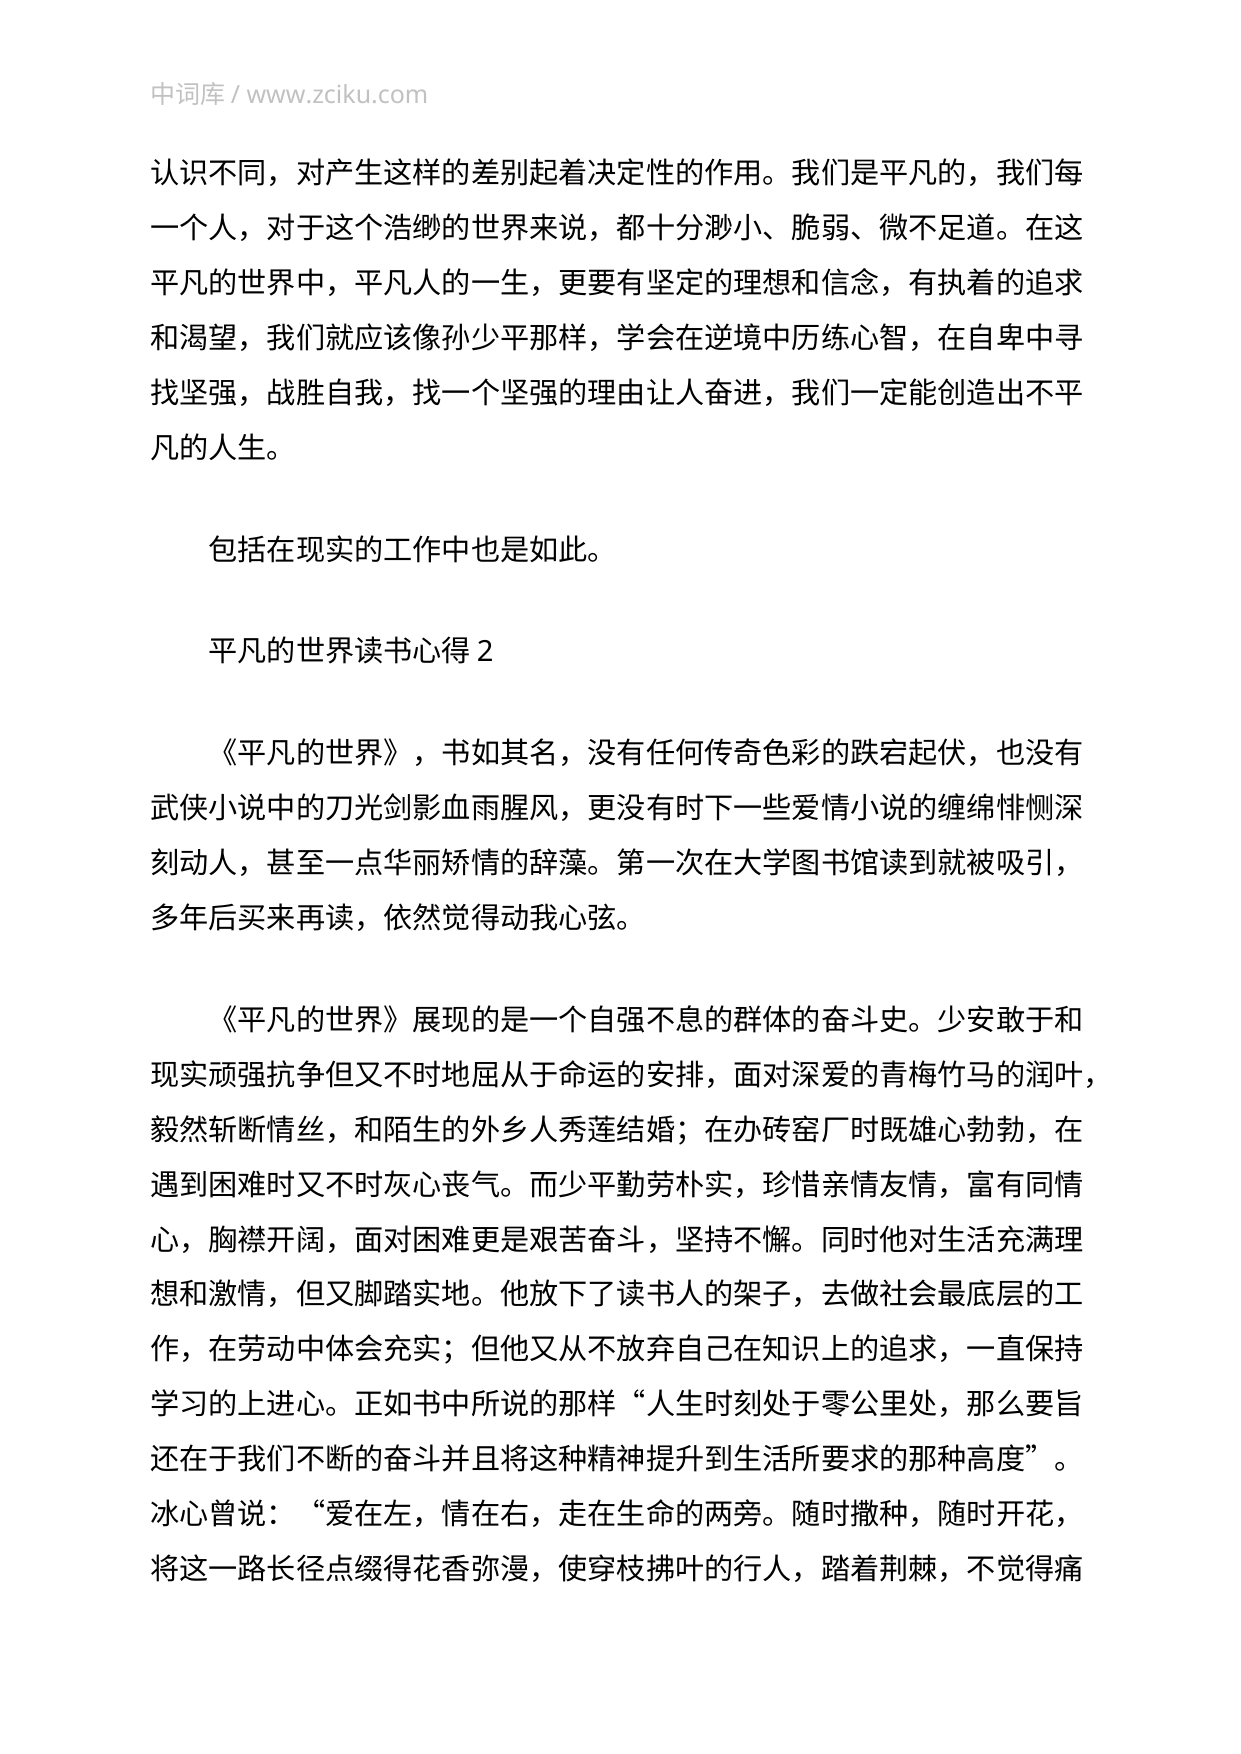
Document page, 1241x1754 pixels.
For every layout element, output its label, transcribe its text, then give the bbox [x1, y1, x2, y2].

text 平凡的世界读书心得2 [150, 628, 1090, 670]
text 包括在现实的工作中也是如此。 [150, 526, 1090, 568]
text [150, 150, 1090, 467]
text 《平凡的世界》，书如其名，没有任何传奇色彩的跌宕起伏，也没有武侠小说中的刀光剑影血雨腥风，更没有时下一些爱情小说的缠绵悱恻深刻动人，甚至一点华丽矫情的辞藻。第一次在大学图书馆读到就被吸引，多年后买来再读，依然觉得动我心弦。 [150, 730, 1090, 937]
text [150, 996, 1090, 1588]
